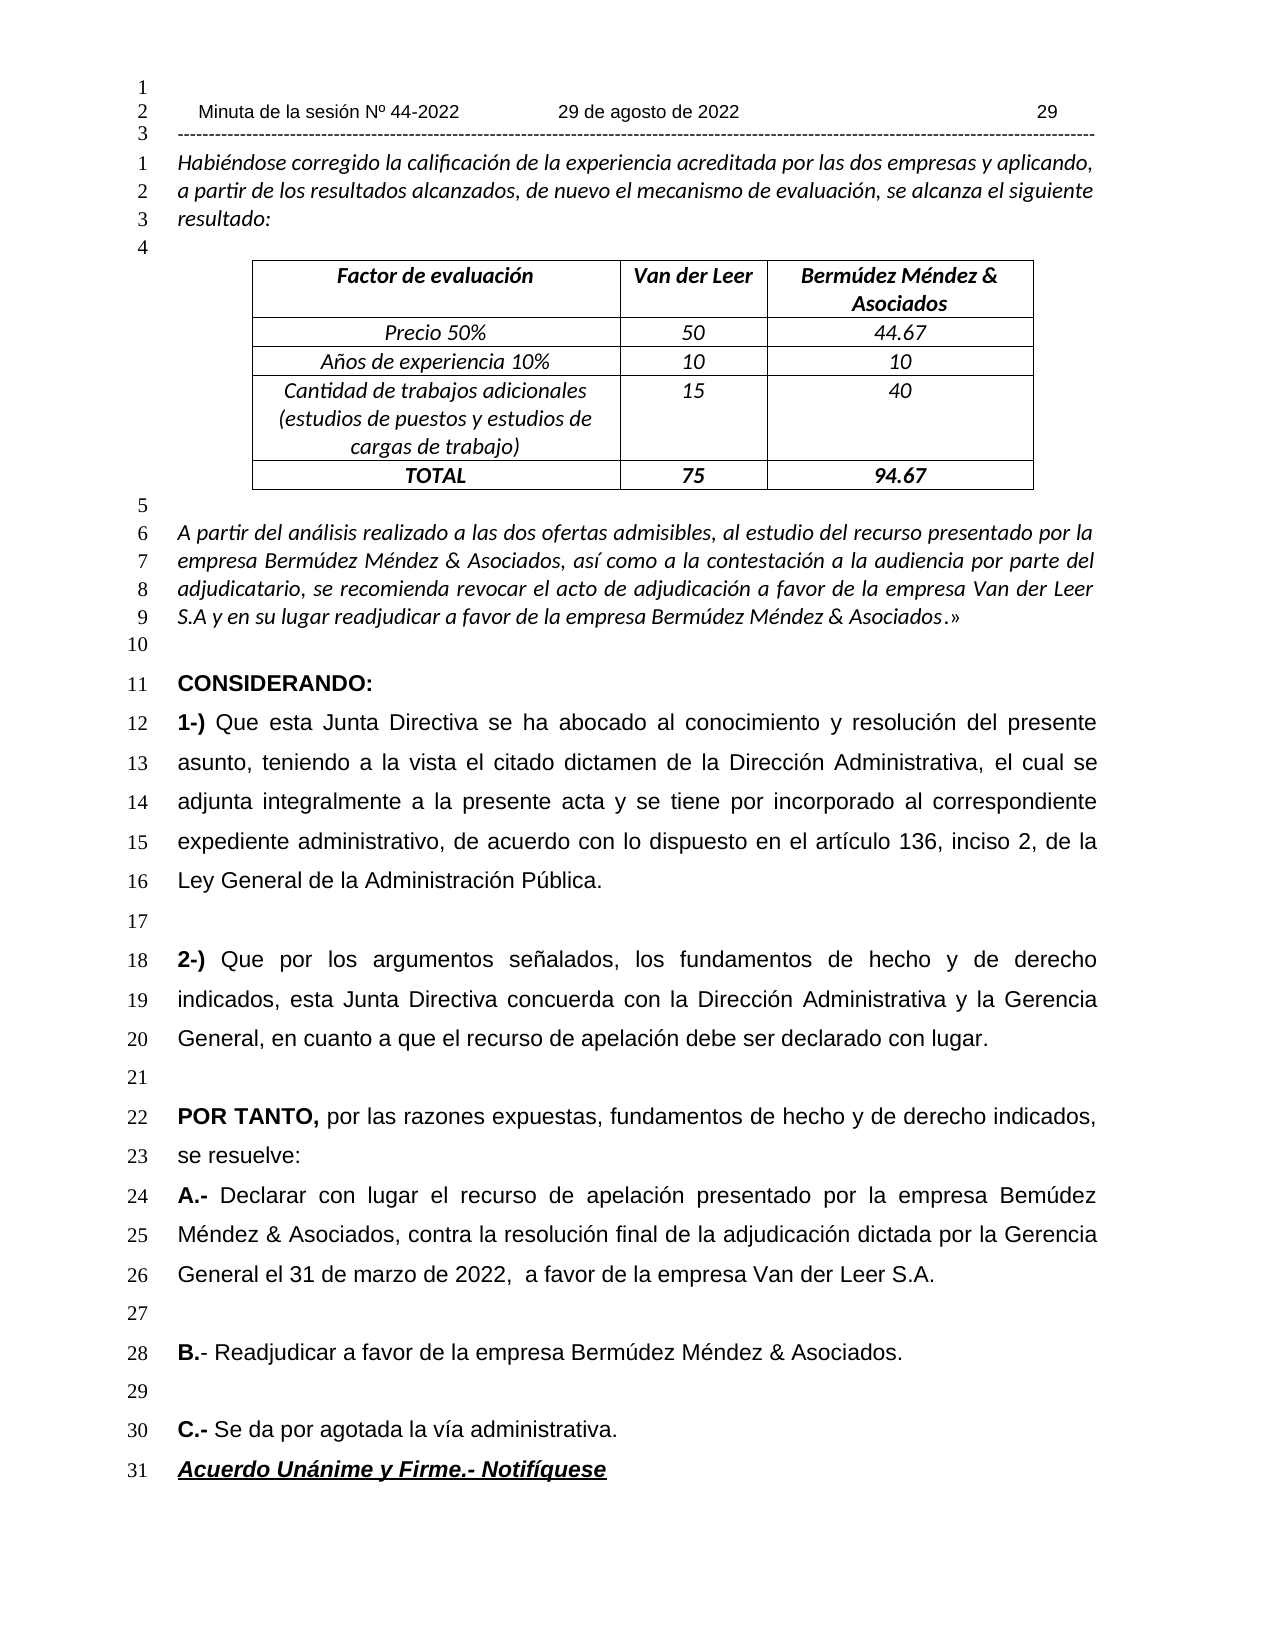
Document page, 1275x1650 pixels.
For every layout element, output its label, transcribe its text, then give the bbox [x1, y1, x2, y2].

text C.- Se da por agotada la vía administrativa. [177, 1416, 1098, 1442]
table_cell Cantidad de trabajos adicionales (estudios de puestos y estudios de cargas de trabajo) [253, 376, 620, 460]
table_cell 44.67 [768, 318, 1033, 346]
text 1-) Que esta Junta Directiva se ha abocado al conocimiento y resolución del presente asunto, teniendo a la vista el citado dictamen de la Dirección Administrativa, el cual se adjunta integralmente a la presente acta y se tiene por incorporado al correspondiente expediente administrativo, de acuerdo con lo dispuesto en el artículo 136, inciso 2, de la Ley General de la Administración Pública. [177, 709, 1098, 893]
table_header Bermúdez Méndez & Asociados [768, 261, 1033, 317]
text POR TANTO, por las razones expuestas, fundamentos de hecho y de derecho indicados, se resuelve: [177, 1103, 1098, 1169]
text A.- Declarar con lugar el recurso de apelación presentado por la empresa Bemúdez Méndez & Asociados, contra la resolución final de la adjudicación dictada por la Gerencia General el 31 de marzo de 2022, a favor de la empresa Van der Leer S.A. [177, 1182, 1098, 1287]
table_cell 40 [768, 376, 1033, 460]
text 2-) Que por los argumentos señalados, los fundamentos de hecho y de derecho indicados, esta Junta Directiva concuerda con la Dirección Administrativa y la Gerencia General, en cuanto a que el recurso de apelación debe ser declarado con lugar. [177, 946, 1098, 1051]
table_header Factor de evaluación [253, 261, 620, 317]
text Acuerdo Unánime y Firme.- Notifíquese [177, 1456, 1098, 1482]
table_cell Años de experiencia 10% [253, 347, 620, 375]
table_cell 94.67 [768, 461, 1033, 489]
table_cell 50 [621, 318, 767, 346]
text Habiéndose corregido la calificación de la experiencia acreditada por las dos empresas y aplicando, a partir de los resultados alcanzados, de nuevo el mecanismo de evaluación, se alcanza el siguiente resultado: [177, 148, 1098, 232]
table_cell 10 [768, 347, 1033, 375]
text A partir del análisis realizado a las dos ofertas admisibles, al estudio del recurso presentado por la empresa Bermúdez Méndez & Asociados, así como a la contestación a la audiencia por parte del adjudicatario, se recomienda revocar el acto de adjudicación a favor de la empresa Van der Leer S.A y en su lugar readjudicar a favor de la empresa Bermúdez Méndez & Asociados.» [177, 518, 1098, 630]
text CONSIDERANDO: [177, 670, 1098, 696]
table_cell Precio 50% [253, 318, 620, 346]
table_cell 10 [621, 347, 767, 375]
table_cell 15 [621, 376, 767, 460]
table_cell TOTAL [253, 461, 620, 489]
text B.- Readjudicar a favor de la empresa Bermúdez Méndez & Asociados. [177, 1338, 1098, 1365]
table_cell 75 [621, 461, 767, 489]
table_header Van der Leer [621, 261, 767, 317]
